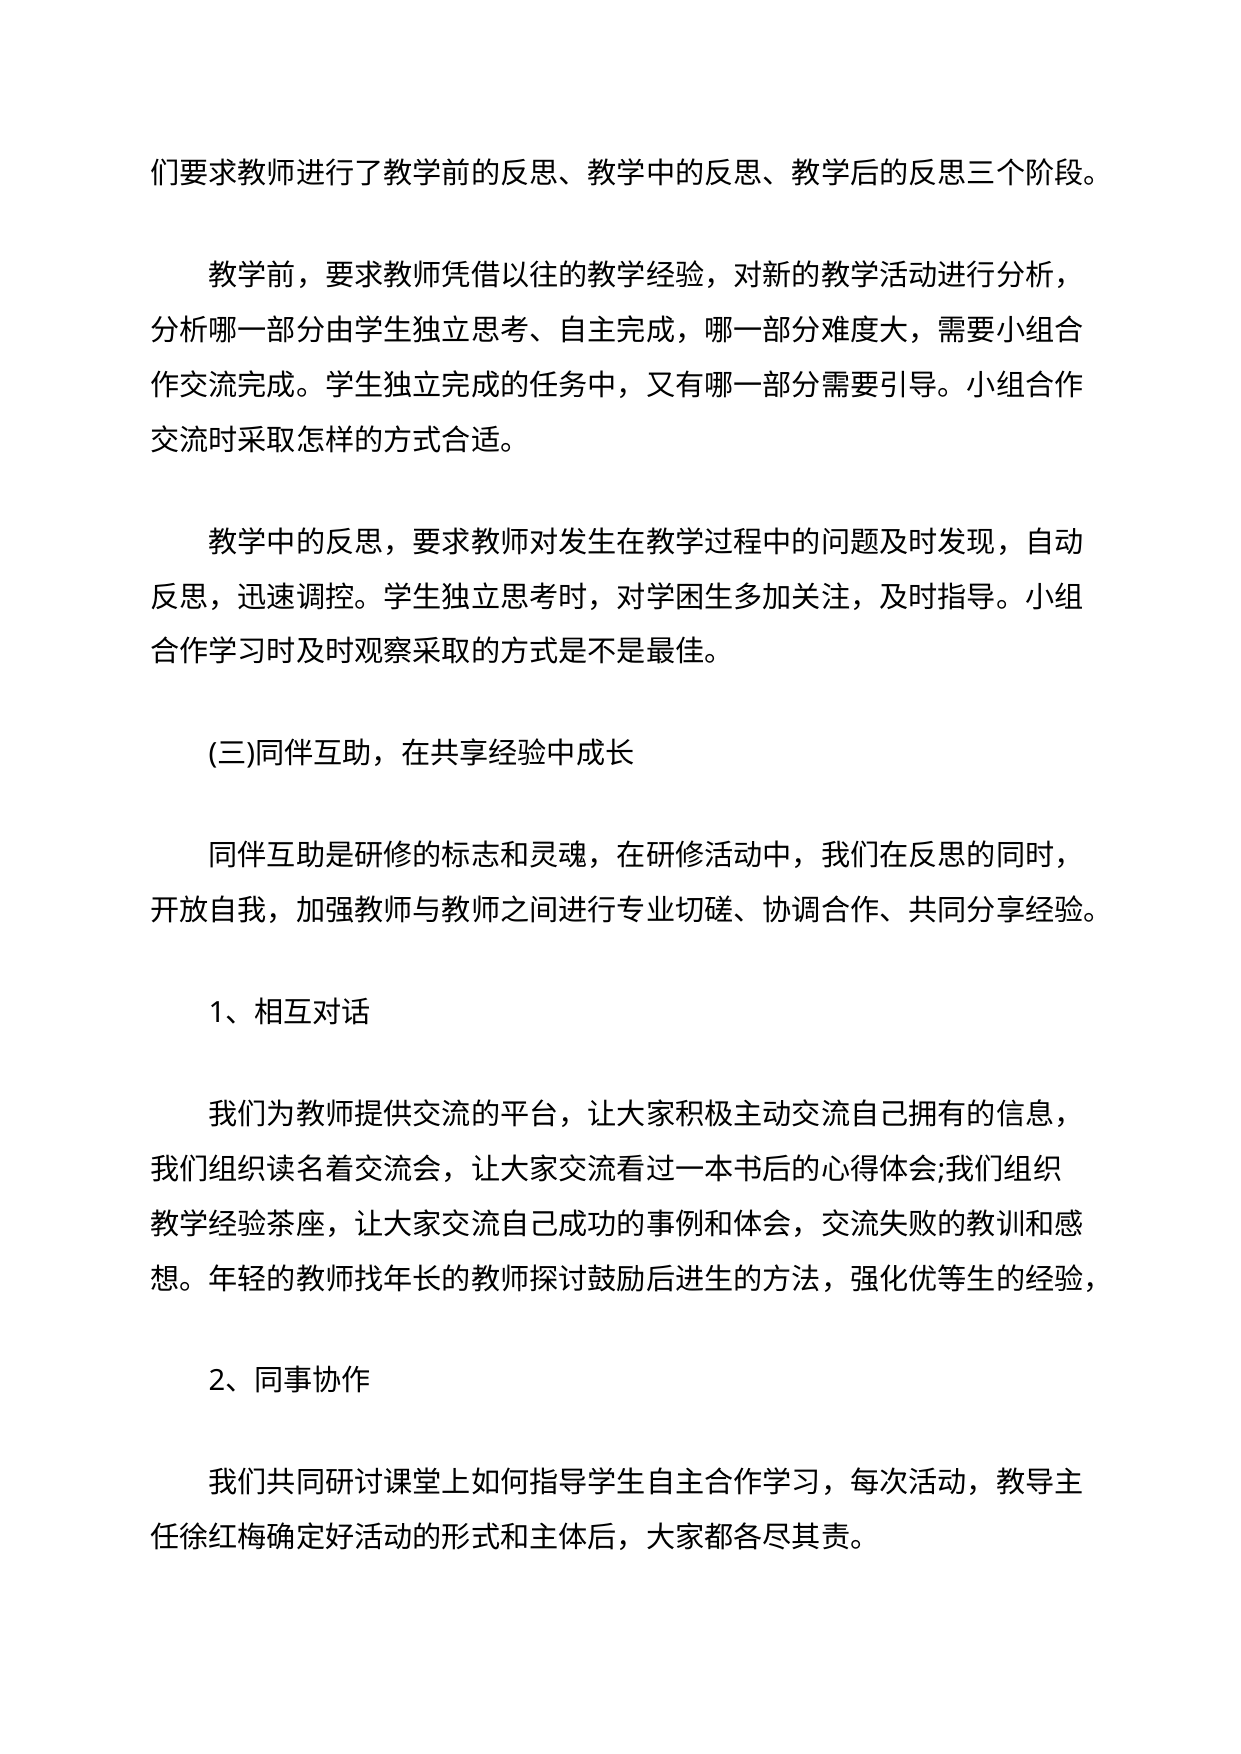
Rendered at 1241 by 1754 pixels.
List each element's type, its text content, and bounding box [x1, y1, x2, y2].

text 教学前，要求教师凭借以往的教学经验，对新的教学活动进行分析，分析哪一部分由学生独立思考、自主完成，哪一部分难度大，需要小组合作交流完成。学生独立完成的任务中，又有哪一部分需要引导。小组合作交流时采取怎样的方式合适。 [150, 252, 1090, 459]
text 同伴互助是研修的标志和灵魂，在研修活动中，我们在反思的同时，开放自我，加强教师与教师之间进行专业切磋、协调合作、共同分享经验。 [150, 832, 1090, 929]
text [150, 150, 1090, 192]
text 我们为教师提供交流的平台，让大家积极主动交流自己拥有的信息，我们组织读名着交流会，让大家交流看过一本书后的心得体会;我们组织教学经验茶座，让大家交流自己成功的事例和体会，交流失败的教训和感想。年轻的教师找年长的教师探讨鼓励后进生的方法，强化优等生的经验， [150, 1090, 1090, 1297]
text 我们共同研讨课堂上如何指导学生自主合作学习，每次活动，教导主任徐红梅确定好活动的形式和主体后，大家都各尽其责。 [150, 1459, 1090, 1556]
text 2、同事协作 [150, 1357, 1090, 1399]
text 1、相互对话 [150, 988, 1090, 1031]
text (三)同伴互助，在共享经验中成长 [150, 730, 1090, 772]
text 教学中的反思，要求教师对发生在教学过程中的问题及时发现，自动反思，迅速调控。学生独立思考时，对学困生多加关注，及时指导。小组合作学习时及时观察采取的方式是不是最佳。 [150, 518, 1090, 670]
